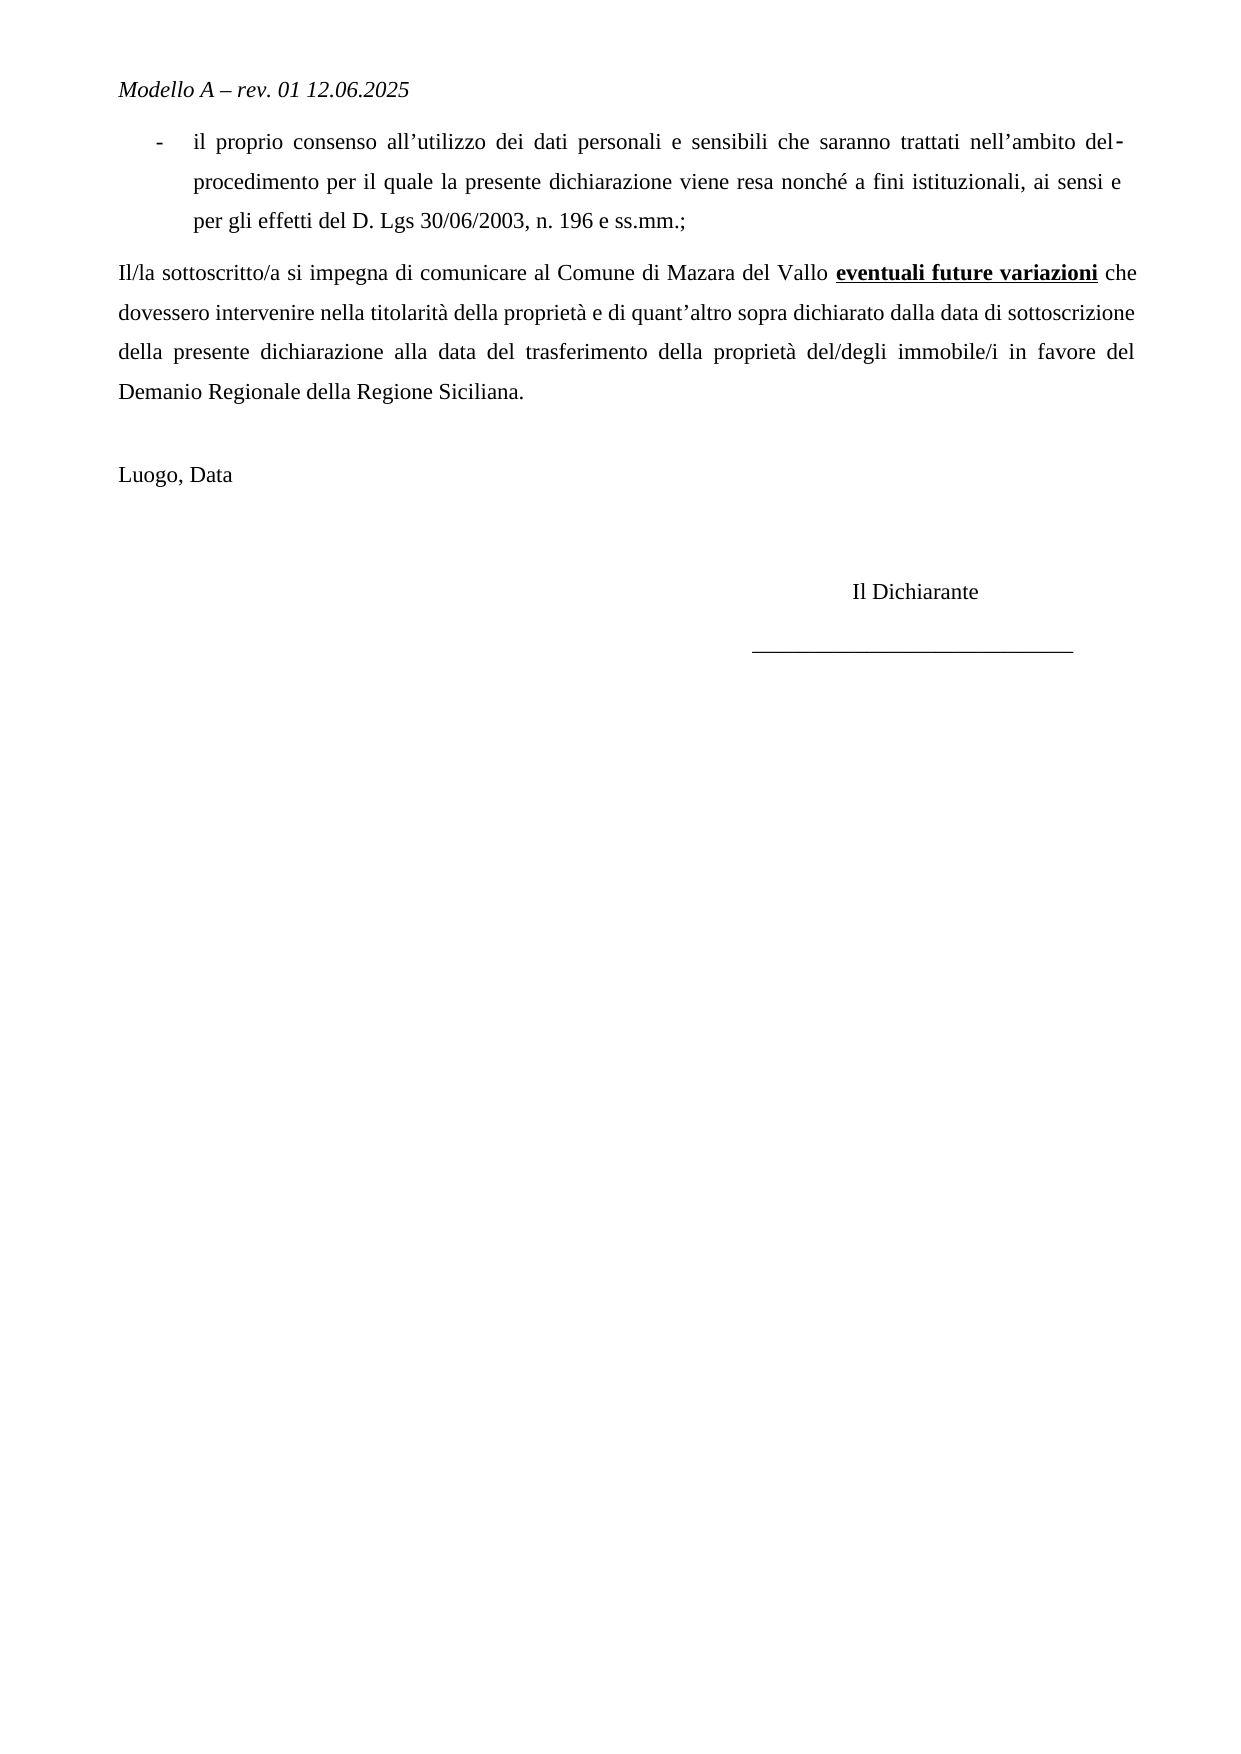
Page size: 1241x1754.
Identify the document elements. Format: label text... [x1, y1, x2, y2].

text ____________________________ [118, 629, 1137, 655]
text Il/la sottoscritto/a si impegna di comunicare al Comune di Mazara del Vallo eventuali future variazioni che dovessero intervenire nella titolarità della proprietà e di quant’altro sopra dichiarato dalla data di sottoscrizione della presente dichiarazione alla data del trasferimento della proprietà del/degli immobile/i in favore del Demanio Regionale della Regione Siciliana. [118, 259, 1137, 404]
text Il Dichiarante [118, 578, 1137, 604]
list il proprio consenso all’utilizzo dei dati personali e sensibili che saranno trattati nell’ambito del procedimento per il quale la presente dichiarazione viene resa nonché a fini istituzionali, ai sensi e per gli effetti del D. Lgs 30/06/2003, n. 196 e ss.mm.; [156, 128, 1123, 234]
text Luogo, Data [118, 461, 1137, 487]
